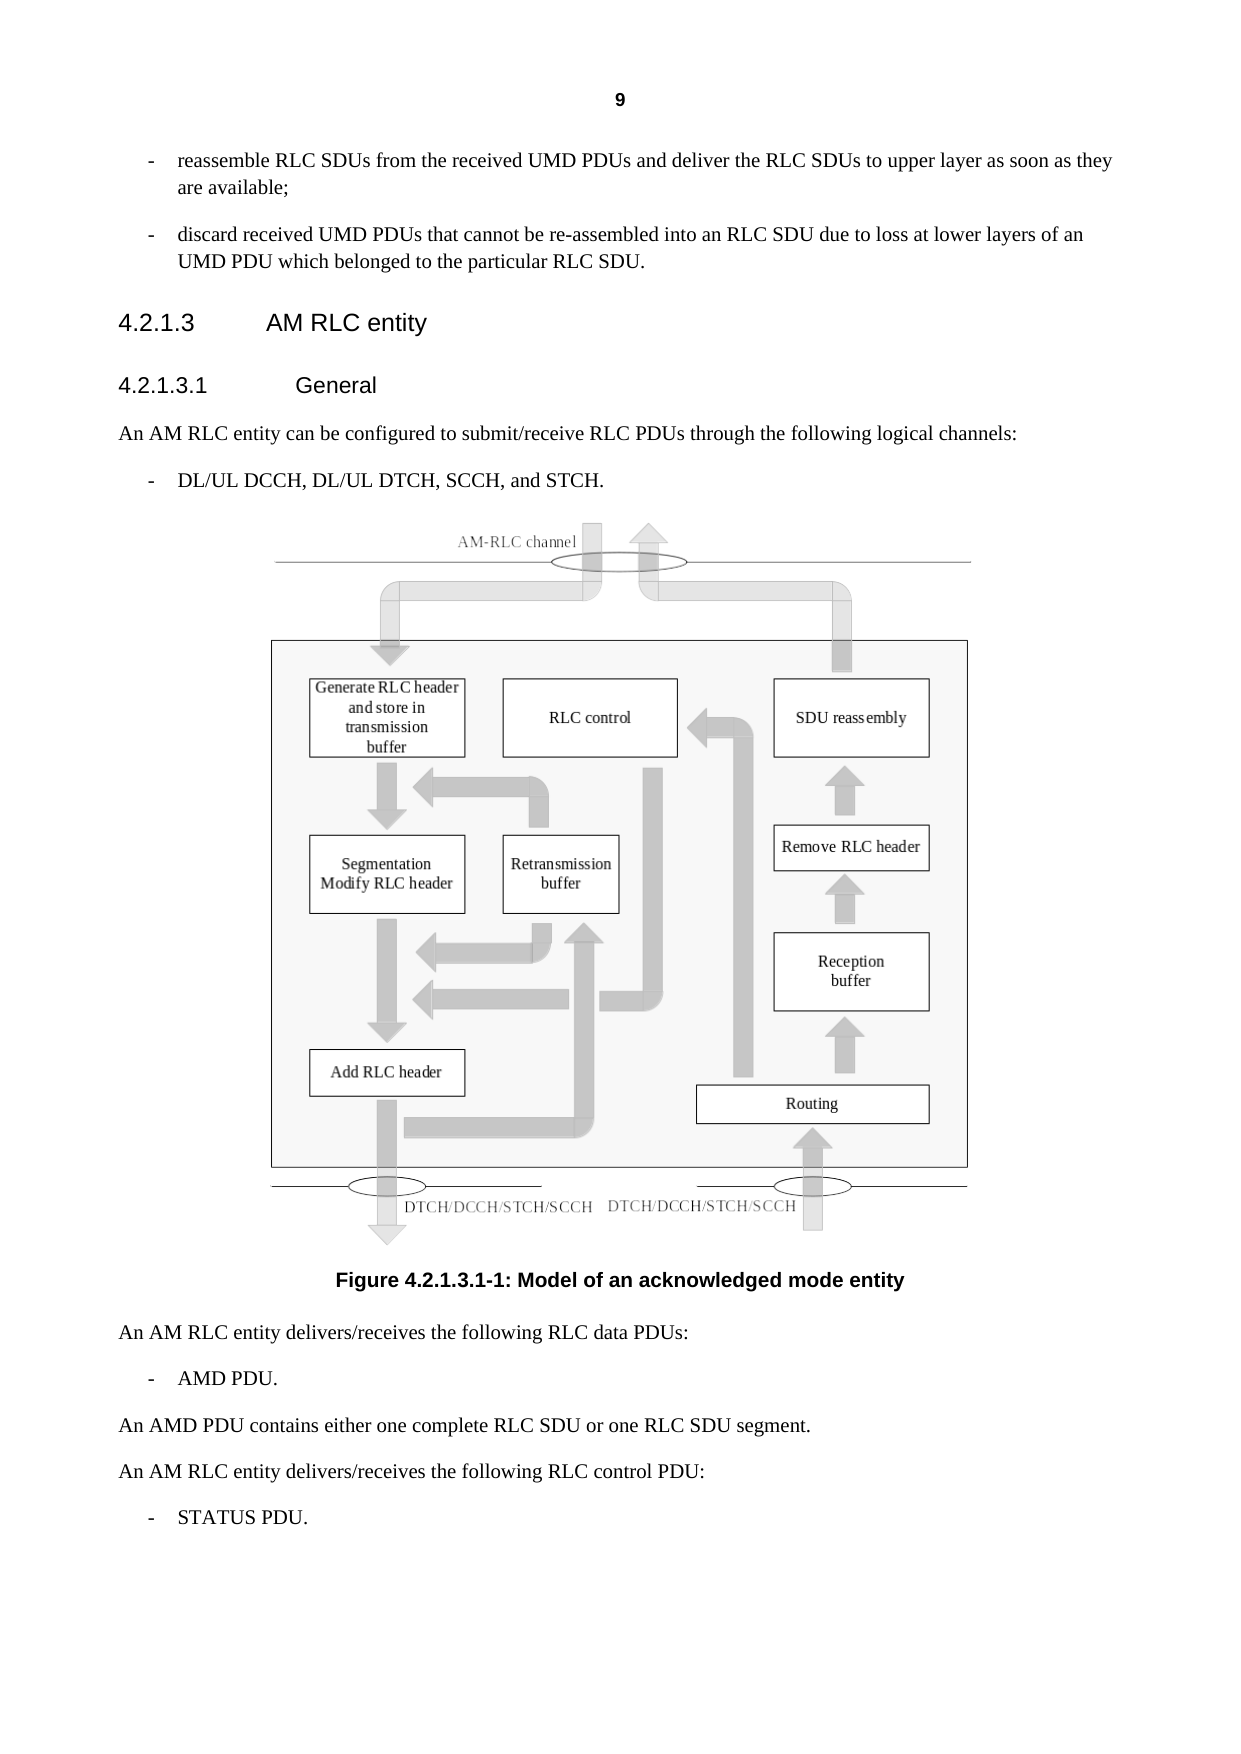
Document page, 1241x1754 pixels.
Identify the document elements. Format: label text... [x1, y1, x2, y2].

text An AM RLC entity delivers/receives the following RLC data PDUs: [118, 1320, 1122, 1344]
text An AM RLC entity can be configured to submit/receive RLC PDUs through the following logical channels: [118, 421, 1122, 445]
text - STATUS PDU. [148, 1505, 1122, 1529]
text - reassemble RLC SDUs from the received UMD PDUs and deliver the RLC SDUs to upper layer as soon as they are available; [148, 147, 1122, 199]
subtitle 4.2.1.3.1 General [118, 372, 1122, 398]
text - DL/UL DCCH, DL/UL DTCH, SCCH, and STCH. [148, 467, 1122, 492]
text Figure 4.2.1.3.1-1: Model of an acknowledged mode entity [118, 1267, 1122, 1291]
text - discard received UMD PDUs that cannot be re-assembled into an RLC SDU due to loss at lower layers of an UMD PDU which belonged to the particular RLC SDU. [148, 221, 1122, 273]
subtitle 4.2.1.3 AM RLC entity [118, 308, 1122, 337]
text - AMD PDU. [148, 1366, 1122, 1390]
text An AM RLC entity delivers/receives the following RLC control PDU: [118, 1459, 1122, 1483]
text An AMD PDU contains either one complete RLC SDU or one RLC SDU segment. [118, 1413, 1122, 1437]
